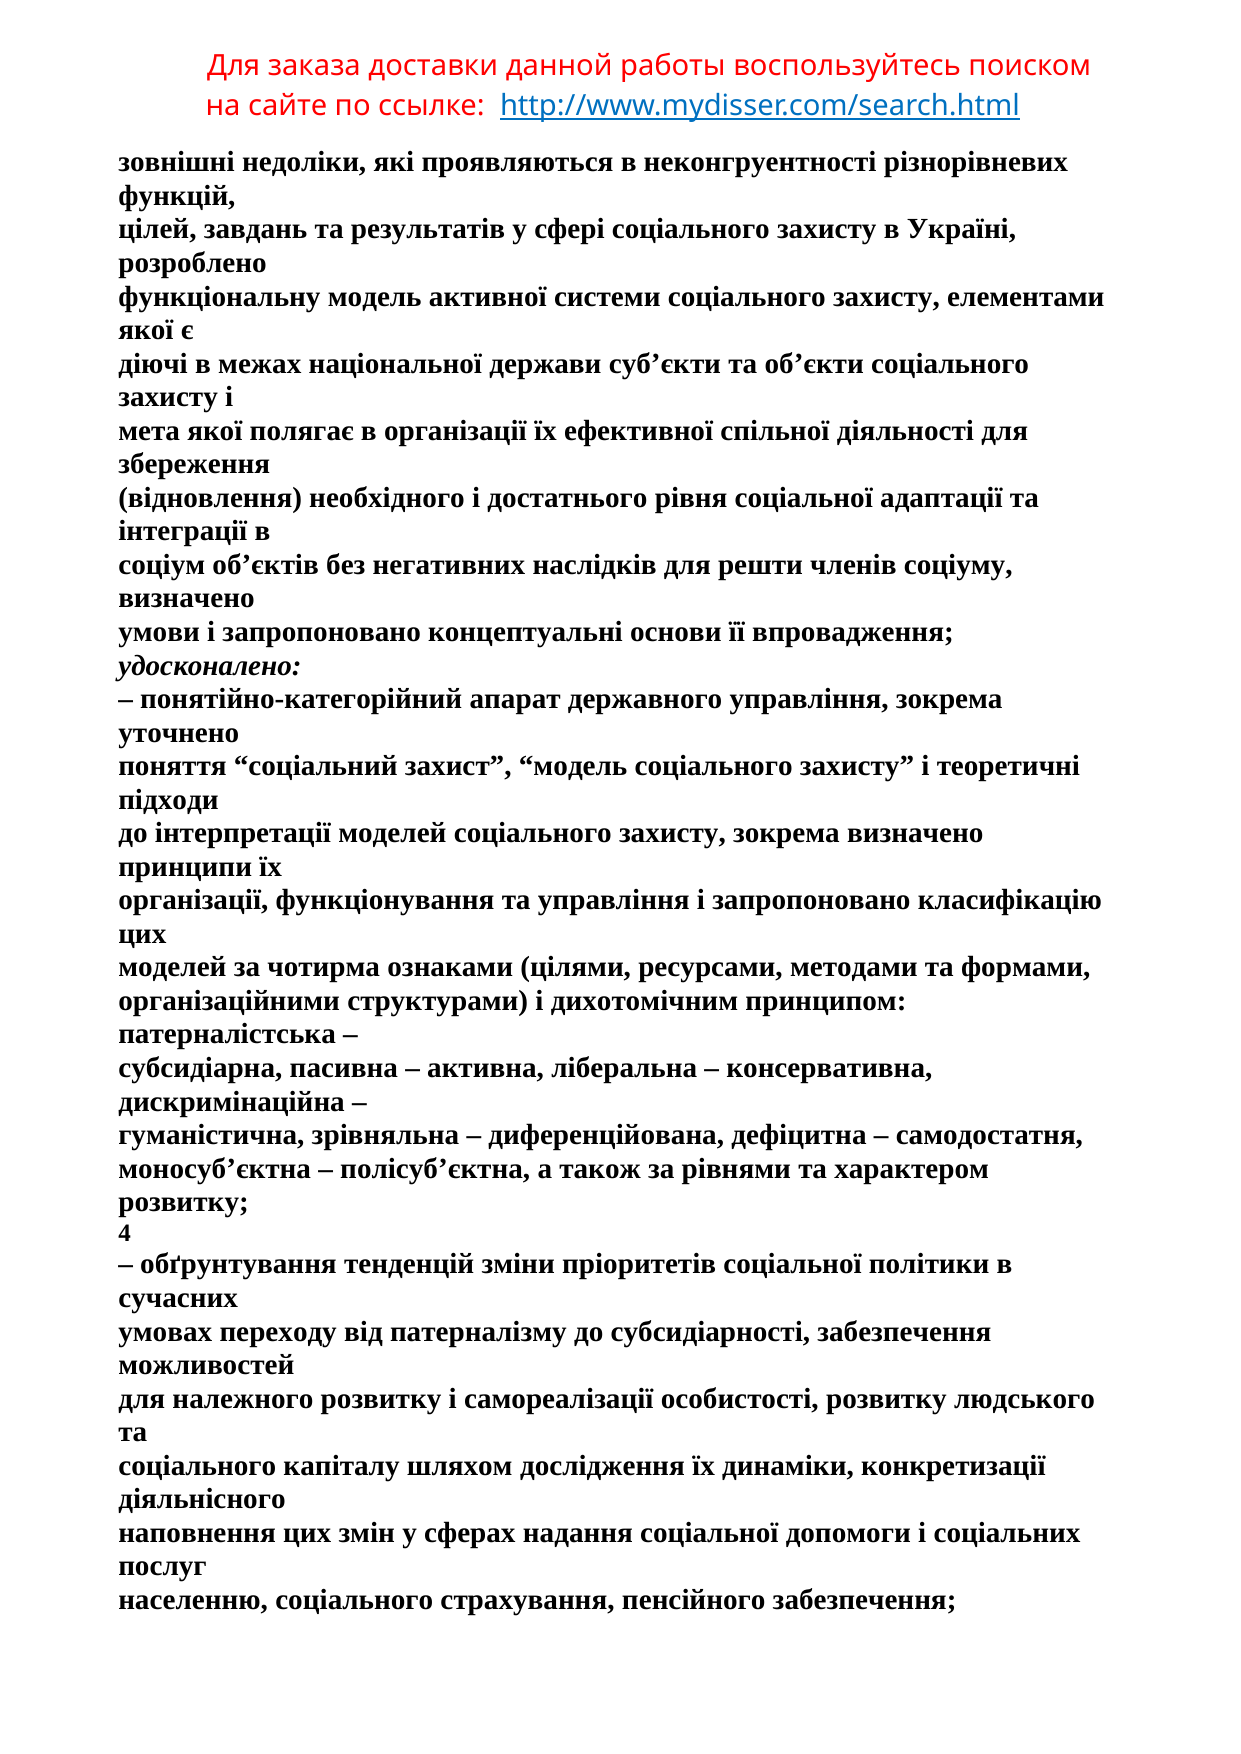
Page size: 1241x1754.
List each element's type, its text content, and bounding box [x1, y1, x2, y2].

text гуманістична, зрівняльна – диференційована, дефіцитна – самодостатня, [118, 1117, 1107, 1151]
text (відновлення) необхідного і достатнього рівня соціальної адаптації та інтеграції в [118, 480, 1107, 547]
text – обґрунтування тенденцій зміни пріоритетів соціальної політики в сучасних [118, 1247, 1107, 1314]
text населенню, соціального страхування, пенсійного забезпечення; [118, 1582, 1107, 1616]
text мета якої полягає в організації їх ефективної спільної діяльності для збереження [118, 413, 1107, 480]
text 4 [118, 1218, 1107, 1247]
text – понятійно-категорійний апарат державного управління, зокрема уточнено [118, 681, 1107, 748]
text діючі в межах національної держави суб’єкти та об’єкти соціального захисту і [118, 346, 1107, 413]
text умови і запропоновано концептуальні основи її впровадження; [118, 614, 1107, 648]
text субсидіарна, пасивна – активна, ліберальна – консервативна, дискримінаційна – [118, 1050, 1107, 1117]
text наповнення цих змін у сферах надання соціальної допомоги і соціальних послуг [118, 1515, 1107, 1582]
text моделей за чотирма ознаками (цілями, ресурсами, методами та формами, [118, 949, 1107, 983]
text соціум об’єктів без негативних наслідків для решти членів соціуму, визначено [118, 547, 1107, 614]
text зовнішні недоліки, які проявляються в неконгруентності різнорівневих функцій, [118, 144, 1107, 212]
text функціональну модель активної системи соціального захисту, елементами якої є [118, 279, 1107, 346]
text організаційними структурами) і дихотомічним принципом: патерналістська – [118, 983, 1107, 1050]
text моносуб’єктна – полісуб’єктна, а також за рівнями та характером розвитку; [118, 1151, 1107, 1218]
text цілей, завдань та результатів у сфері соціального захисту в Україні, розроблено [118, 212, 1107, 279]
text організації, функціонування та управління і запропоновано класифікацію цих [118, 882, 1107, 949]
text до інтерпретації моделей соціального захисту, зокрема визначено принципи їх [118, 815, 1107, 882]
text умовах переходу від патерналізму до субсидіарності, забезпечення можливостей [118, 1314, 1107, 1381]
text соціального капіталу шляхом дослідження їх динаміки, конкретизації діяльнісного [118, 1448, 1107, 1515]
text удосконалено: [118, 648, 1107, 681]
text для належного розвитку і самореалізації особистості, розвитку людського та [118, 1381, 1107, 1448]
text поняття “соціальний захист”, “модель соціального захисту” і теоретичні підходи [118, 748, 1107, 815]
